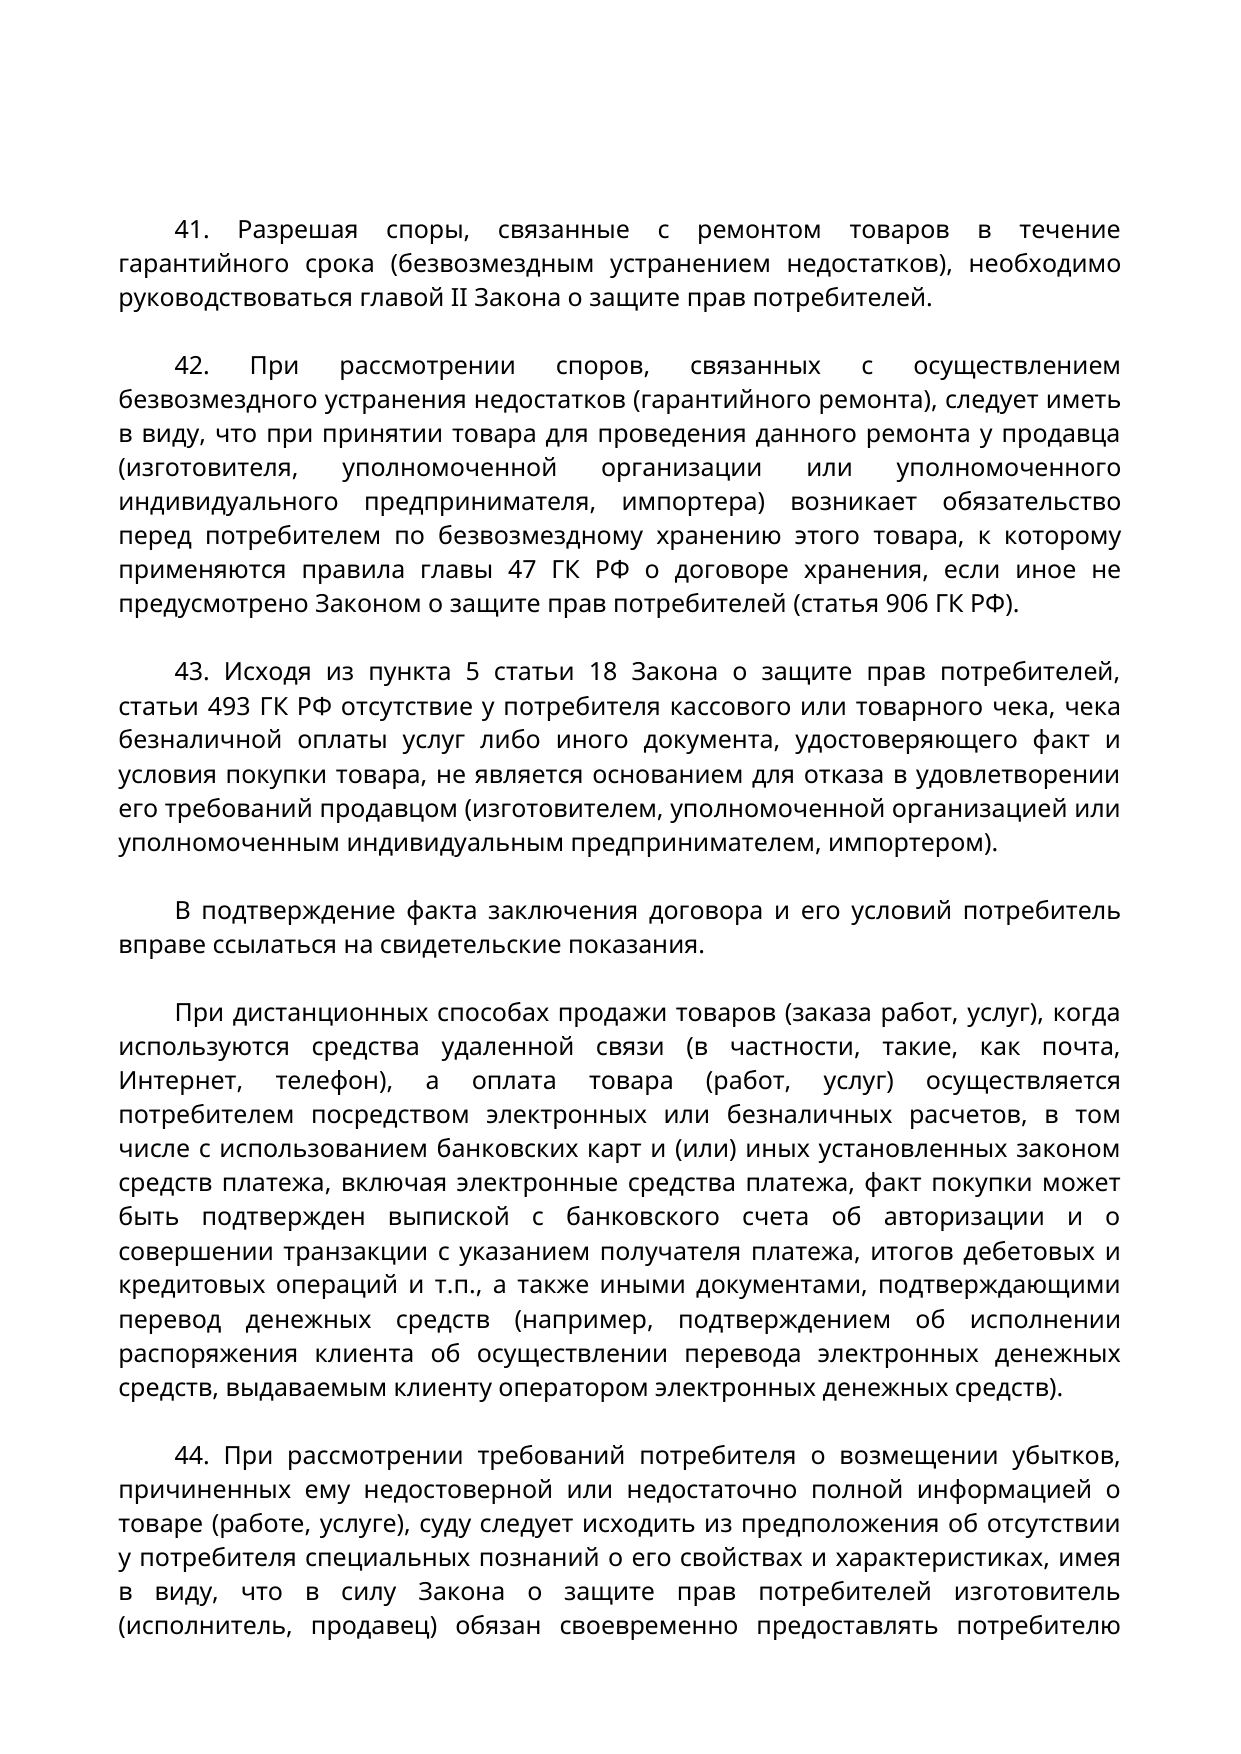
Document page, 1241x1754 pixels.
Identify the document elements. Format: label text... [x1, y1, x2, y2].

text В подтверждение факта заключения договора и его условий потребитель вправе ссылаться на свидетельские показания. [118, 892, 1122, 961]
text 41. Разрешая споры, связанные с ремонтом товаров в течение гарантийного срока (безвозмездным устранением недостатков), необходимо руководствоваться главой II Закона о защите прав потребителей. [118, 211, 1122, 313]
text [118, 1437, 1122, 1642]
text При дистанционных способах продажи товаров (заказа работ, услуг), когда используются средства удаленной связи (в частности, такие, как почта, Интернет, телефон), а оплата товара (работ, услуг) осуществляется потребителем посредством электронных или безналичных расчетов, в том числе с использованием банковских карт и (или) иных установленных законом средств платежа, включая электронные средства платежа, факт покупки может быть подтвержден выпиской с банковского счета об авторизации и о совершении транзакции с указанием получателя платежа, итогов дебетовых и кредитовых операций и т.п., а также иными документами, подтверждающими перевод денежных средств (например, подтверждением об исполнении распоряжения клиента об осуществлении перевода электронных денежных средств, выдаваемым клиенту оператором электронных денежных средств). [118, 995, 1122, 1403]
text 42. При рассмотрении споров, связанных с осуществлением безвозмездного устранения недостатков (гарантийного ремонта), следует иметь в виду, что при принятии товара для проведения данного ремонта у продавца (изготовителя, уполномоченной организации или уполномоченного индивидуального предпринимателя, импортера) возникает обязательство перед потребителем по безвозмездному хранению этого товара, к которому применяются правила главы 47 ГК РФ о договоре хранения, если иное не предусмотрено Законом о защите прав потребителей (статья 906 ГК РФ). [118, 347, 1122, 620]
text 43. Исходя из пункта 5 статьи 18 Закона о защите прав потребителей, статьи 493 ГК РФ отсутствие у потребителя кассового или товарного чека, чека безналичной оплаты услуг либо иного документа, удостоверяющего факт и условия покупки товара, не является основанием для отказа в удовлетворении его требований продавцом (изготовителем, уполномоченной организацией или уполномоченным индивидуальным предпринимателем, импортером). [118, 654, 1122, 858]
